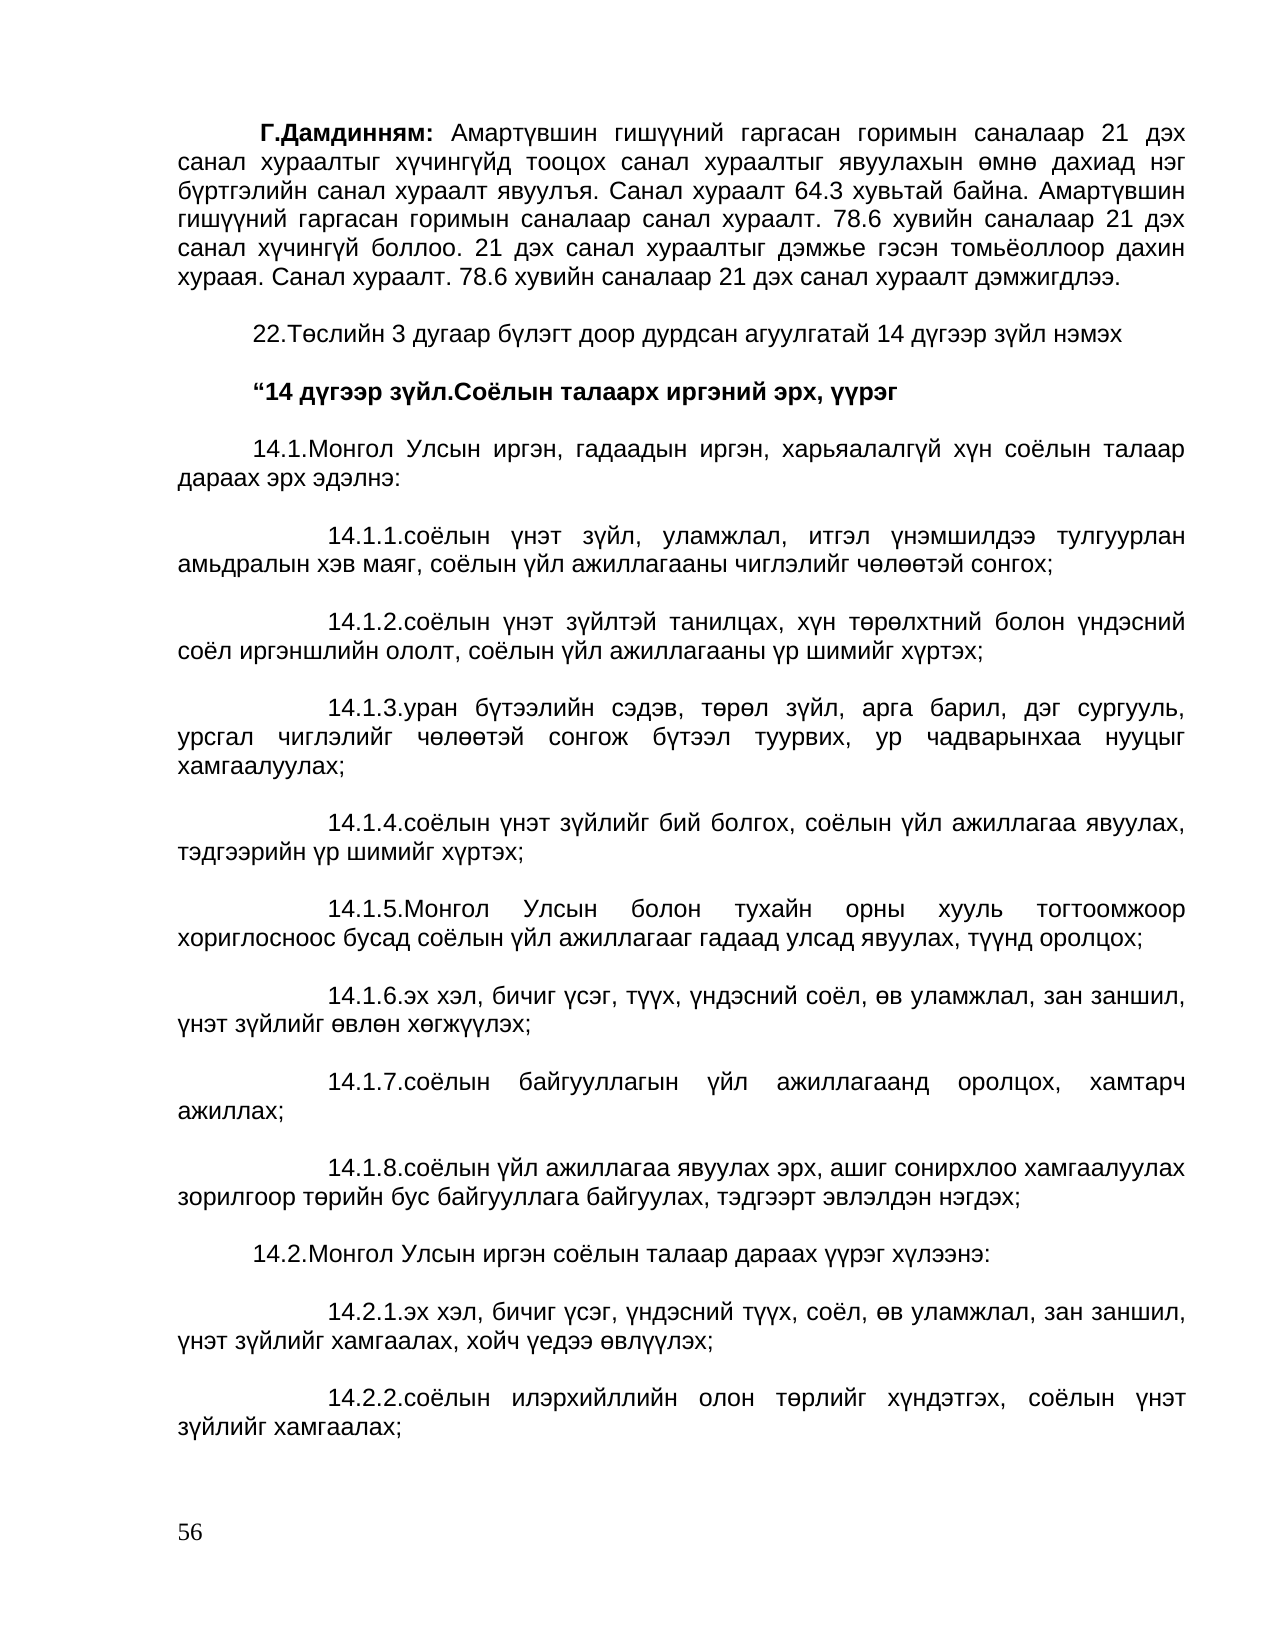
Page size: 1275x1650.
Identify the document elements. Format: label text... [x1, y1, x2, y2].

text 14.2.1.эх хэл, бичиг үсэг, үндэсний түүх, соёл, өв уламжлал, зан заншил, үнэт зүйлийг хамгаалах, хойч үедээ өвлүүлэх; [177, 1297, 1186, 1354]
text 14.1.5.Монгол Улсын болон тухайн орны хууль тогтоомжоор хориглосноос бусад соёлын үйл ажиллагааг гадаад улсад явуулах, түүнд оролцох; [177, 894, 1186, 952]
text 14.1.7.соёлын байгууллагын үйл ажиллагаанд оролцох, хамтарч ажиллах; [177, 1067, 1186, 1124]
text 14.1.3.уран бүтээлийн сэдэв, төрөл зүйл, арга барил, дэг сургууль, урсгал чиглэлийг чөлөөтэй сонгож бүтээл туурвих, ур чадварынхаа нууцыг хамгаалуулах; [177, 693, 1186, 779]
text 14.2.Монгол Улсын иргэн соёлын талаар дараах үүрэг хүлээнэ: [177, 1239, 1186, 1268]
text 14.2.2.соёлын илэрхийллийн олон төрлийг хүндэтгэх, соёлын үнэт зүйлийг хамгаалах; [177, 1383, 1186, 1441]
text 14.1.1.соёлын үнэт зүйл, уламжлал, итгэл үнэмшилдээ тулгуурлан амьдралын хэв маяг, соёлын үйл ажиллагааны чиглэлийг чөлөөтэй сонгох; [177, 521, 1186, 578]
text 14.1.2.соёлын үнэт зүйлтэй танилцах, хүн төрөлхтний болон үндэсний соёл иргэншлийн ололт, соёлын үйл ажиллагааны үр шимийг хүртэх; [177, 607, 1186, 664]
text “14 дүгээр зүйл.Соёлын талаарх иргэний эрх, үүрэг [177, 377, 1186, 406]
text 14.1.6.эх хэл, бичиг үсэг, түүх, үндэсний соёл, өв уламжлал, зан заншил, үнэт зүйлийг өвлөн хөгжүүлэх; [177, 981, 1186, 1038]
text 14.1.4.соёлын үнэт зүйлийг бий болгох, соёлын үйл ажиллагаа явуулах, тэдгээрийн үр шимийг хүртэх; [177, 808, 1186, 866]
text 14.1.Монгол Улсын иргэн, гадаадын иргэн, харьяалалгүй хүн соёлын талаар дараах эрх эдэлнэ: [177, 434, 1186, 492]
text 22.Төслийн 3 дугаар бүлэгт доор дурдсан агуулгатай 14 дүгээр зүйл нэмэх [177, 319, 1186, 348]
text Г.Дамдинням: Амартүвшин гишүүний гаргасан горимын саналаар 21 дэх санал хураалтыг хүчингүйд тооцох санал хураалтыг явуулахын өмнө дахиад нэг бүртгэлийн санал хураалт явуулъя. Санал хураалт 64.3 хувьтай байна. Амартүвшин гишүүний гаргасан горимын саналаар санал хураалт. 78.6 хувийн саналаар 21 дэх санал хүчингүй боллоо. 21 дэх санал хураалтыг дэмжье гэсэн томьёоллоор дахин хураая. Санал хураалт. 78.6 хувийн саналаар 21 дэх санал хураалт дэмжигдлээ. [177, 118, 1186, 291]
text 14.1.8.соёлын үйл ажиллагаа явуулах эрх, ашиг сонирхлоо хамгаалуулах зорилгоор төрийн бус байгууллага байгуулах, тэдгээрт эвлэлдэн нэгдэх; [177, 1153, 1186, 1211]
